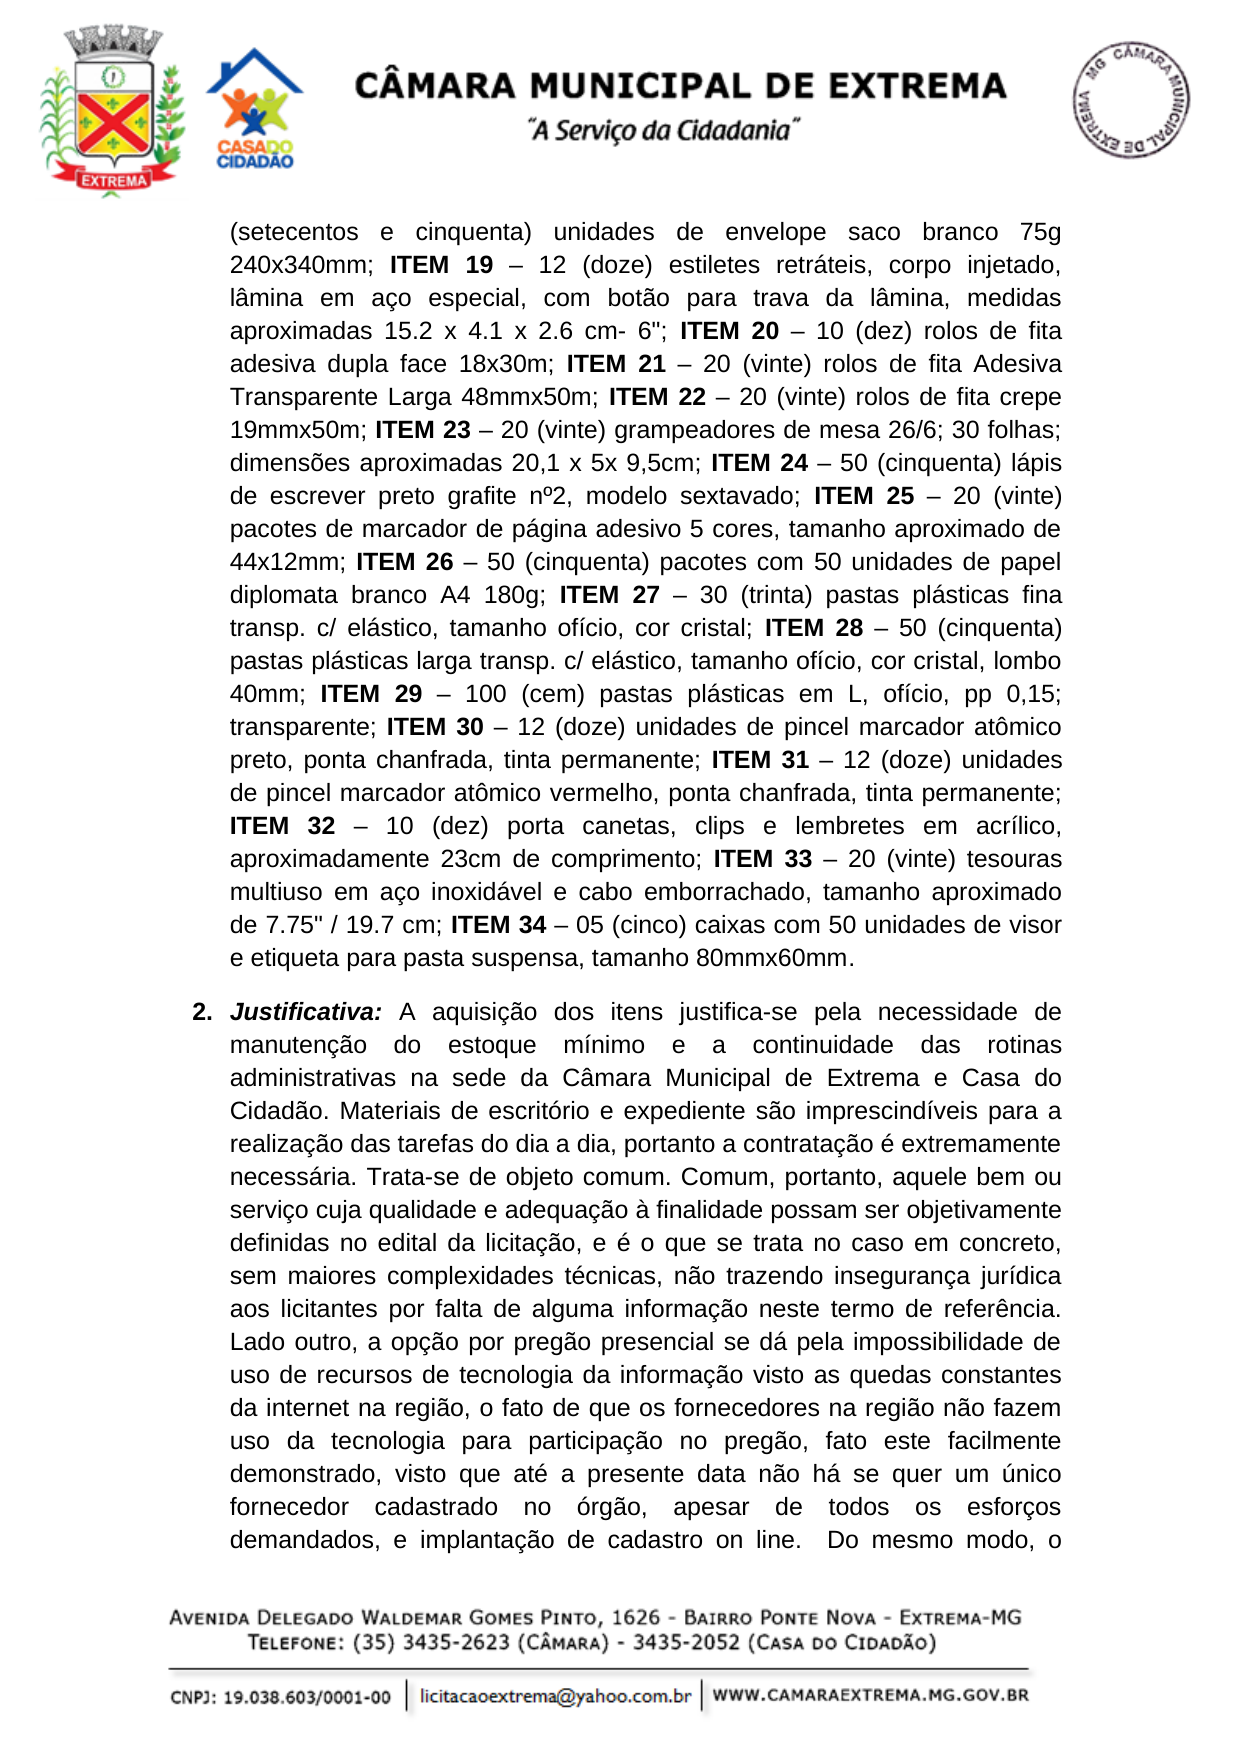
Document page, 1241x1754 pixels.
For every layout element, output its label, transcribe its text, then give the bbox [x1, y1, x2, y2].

picture [0, 0, 1239, 213]
picture [0, 1581, 1240, 1737]
